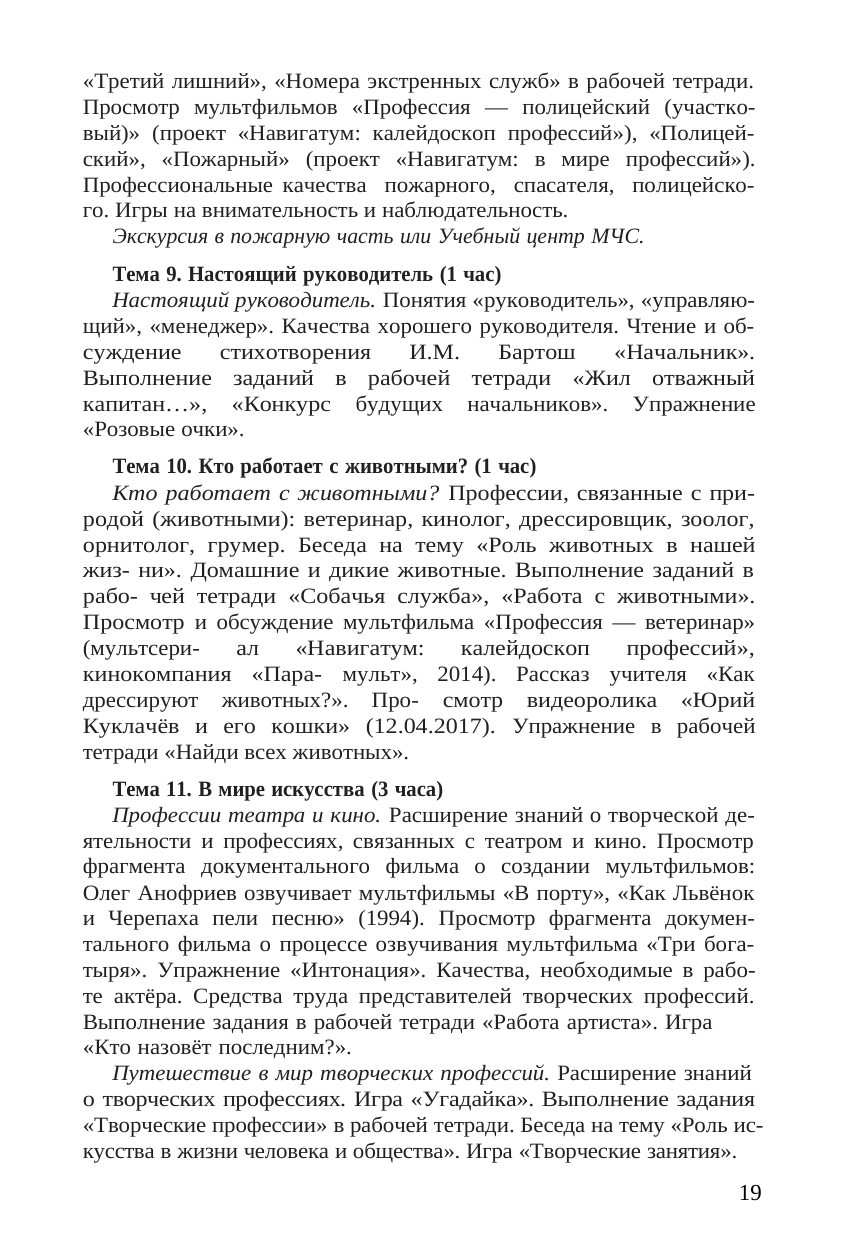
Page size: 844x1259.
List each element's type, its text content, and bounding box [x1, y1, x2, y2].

text «Творческие профессии» в рабочей тетради. Беседа на тему «Роль ис- кусства в жизни человека и общества». Игра «Творческие занятия». [83, 1112, 773, 1163]
text Тема 10. Кто работает с животными? (1 час) [112, 453, 773, 479]
text Путешествие в мир творческих профессий. Расширение знаний о творческих профессиях. Игра «Угадайка». Выполнение задания [83, 1060, 762, 1111]
text Экскурсия в пожарную часть или Учебный центр МЧС. [112, 223, 773, 248]
text Профессии театра и кино. Расширение знаний о творческой де- ятельности и профессиях, связанных с театром и кино. Просмотр фрагмента документального фильма о создании мультфильмов: Олег Анофриев озвучивает мультфильмы «В порту», «Как Львёнок и Черепаха пели песню» (1994). Просмотр фрагмента докумен- тального фильма о процессе озвучивания мультфильма «Три бога- тыря». Упражнение «Интонация». Качества, необходимые в рабо- те актёра. Средства труда представителей творческих профессий. Выполнение задания в рабочей тетради «Работа артиста». Игра [83, 802, 755, 1034]
text Настоящий руководитель. Понятия «руководитель», «управляю- щий», «менеджер». Качества хорошего руководителя. Чтение и об- суждение стихотворения И.М. Бартош «Начальник». Выполнение заданий в рабочей тетради «Жил отважный капитан…», «Конкурс будущих начальников». Упражнение «Розовые очки». [83, 287, 755, 442]
text Тема 11. В мире искусства (3 часа) [112, 776, 773, 801]
text Кто работает с животными? Профессии, связанные с при- родой (животными): ветеринар, кинолог, дрессировщик, зоолог, орнитолог, грумер. Беседа на тему «Роль животных в нашей жиз- ни». Домашние и дикие животные. Выполнение заданий в рабо- чей тетради «Собачья служба», «Работа с животными». Просмотр и обсуждение мультфильма «Профессия — ветеринар» (мультсери- ал «Навигатум: калейдоскоп профессий», кинокомпания «Пара- мульт», 2014). Рассказ учителя «Как дрессируют животных?». Про- смотр видеоролика «Юрий Куклачёв и его кошки» (12.04.2017). Упражнение в рабочей тетради «Найди всех животных». [83, 480, 755, 764]
text Тема 9. Настоящий руководитель (1 час) [112, 261, 773, 286]
text «Кто назовёт последним?». [83, 1035, 773, 1059]
text «Третий лишний», «Номера экстренных служб» в рабочей тетради. Просмотр мультфильмов «Профессия — полицейский (участко- вый)» (проект «Навигатум: калейдоскоп профессий»), «Полицей- ский», «Пожарный» (проект «Навигатум: в мире профессий»). Профессиональные качества пожарного, спасателя, полицейско- го. Игры на внимательность и наблюдательность. [83, 68, 755, 223]
